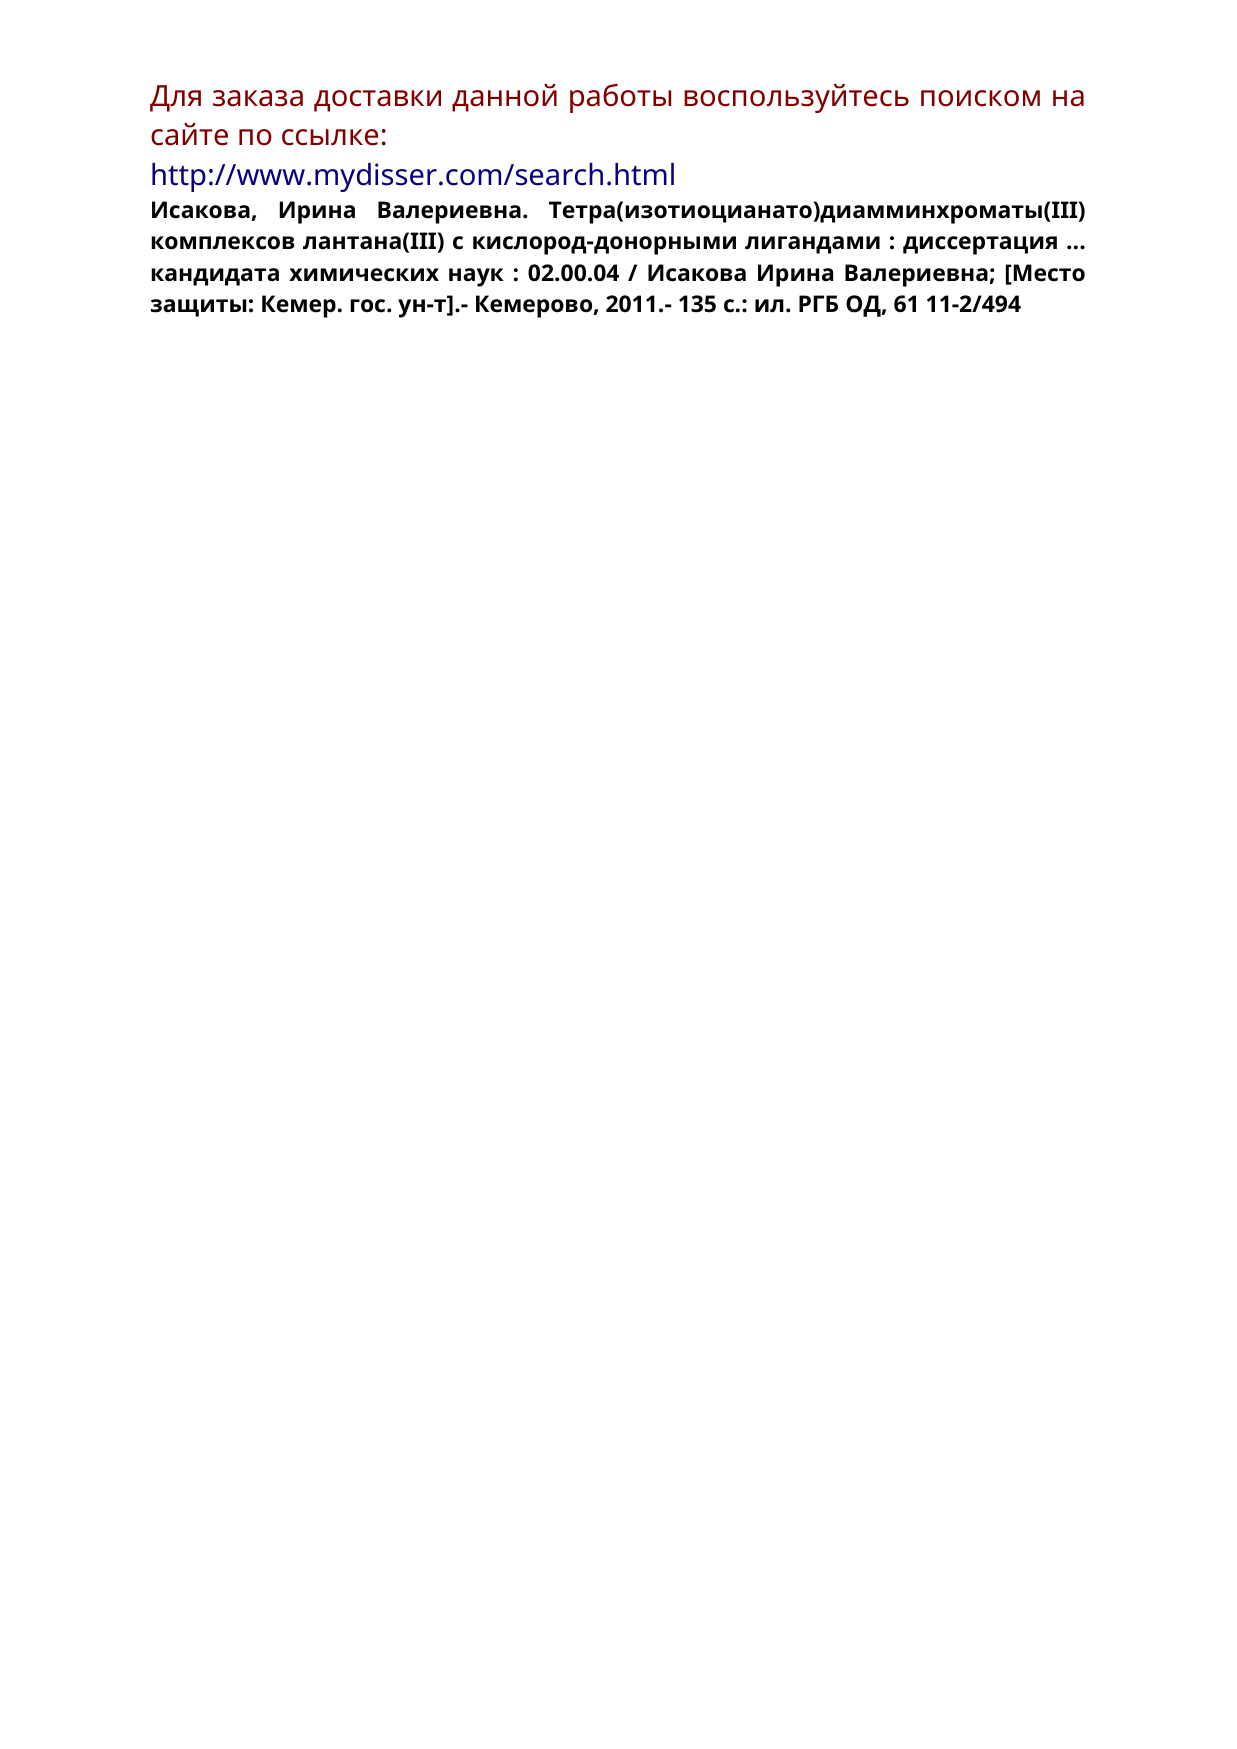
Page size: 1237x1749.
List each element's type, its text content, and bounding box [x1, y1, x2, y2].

text Исакова, Ирина Валериевна. Тетра(изотиоцианато)диамминхроматы(III) комплексов лантана(III) с кислород-донорными лигандами : диссертация ... кандидата химических наук : 02.00.04 / Исакова Ирина Валериевна; [Место защиты: Кемер. гос. ун-т].- Кемерово, 2011.- 135 с.: ил. РГБ ОД, 61 11-2/494 [150, 194, 1086, 319]
